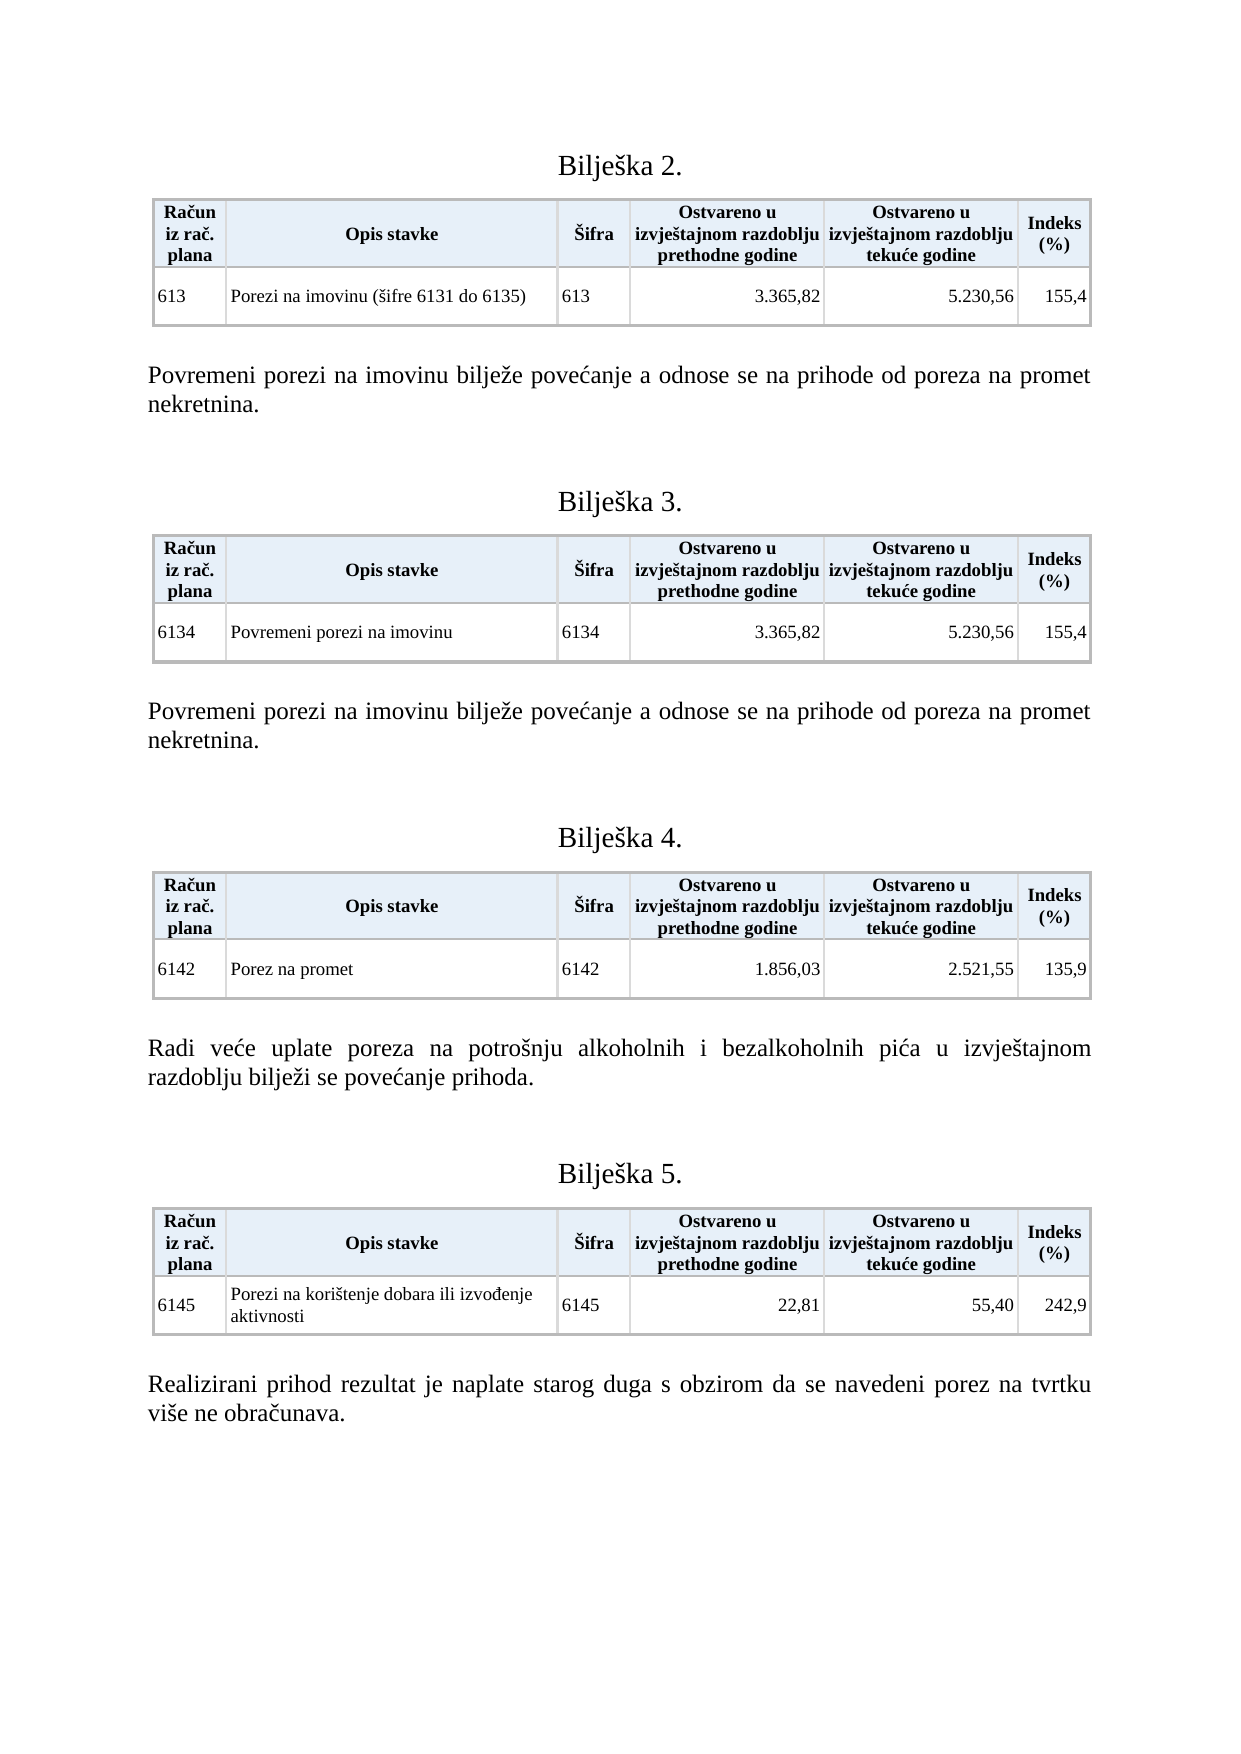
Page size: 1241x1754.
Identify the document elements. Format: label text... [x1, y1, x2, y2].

table_cell 6142 [559, 940, 629, 997]
table_header Ostvareno u izvještajnom razdoblju tekuće godine [825, 537, 1017, 602]
table_cell Porezi na korištenje dobara ili izvođenje aktivnosti [227, 1277, 556, 1333]
table_header Ostvareno u izvještajnom razdoblju tekuće godine [825, 874, 1017, 938]
table_header Opis stavke [227, 874, 556, 938]
table_header Opis stavke [227, 201, 556, 266]
table_header Indeks (%) [1019, 537, 1089, 602]
table_cell 242,9 [1019, 1277, 1089, 1333]
table_cell 5.230,56 [825, 268, 1017, 324]
table_cell 3.365,82 [631, 604, 823, 660]
table_cell 6145 [155, 1277, 225, 1333]
text Bilješka 4. [148, 820, 1093, 854]
text Radi veće uplate poreza na potrošnju alkoholnih i bezalkoholnih pića u izvještajnom razdoblju bilježi se povećanje prihoda. [148, 1033, 1093, 1090]
table_header Indeks (%) [1019, 201, 1089, 266]
table_cell 22,81 [631, 1277, 823, 1333]
table_cell 1.856,03 [631, 940, 823, 997]
text Povremeni porezi na imovinu bilježe povećanje a odnose se na prihode od poreza na promet nekretnina. [148, 696, 1093, 754]
table_cell 6134 [559, 604, 629, 660]
table_header Ostvareno u izvještajnom razdoblju prethodne godine [631, 874, 823, 938]
table_cell 613 [155, 268, 225, 324]
text Bilješka 2. [148, 148, 1093, 181]
table_cell 5.230,56 [825, 604, 1017, 660]
table_cell 6134 [155, 604, 225, 660]
table_header Šifra [559, 201, 629, 266]
table_header Šifra [559, 537, 629, 602]
table_header Račun iz rač. plana [155, 201, 225, 266]
table_cell 55,40 [825, 1277, 1017, 1333]
text Realizirani prihod rezultat je naplate starog duga s obzirom da se navedeni porez na tvrtku više ne obračunava. [148, 1369, 1093, 1427]
table_header Ostvareno u izvještajnom razdoblju prethodne godine [631, 537, 823, 602]
table_header Indeks (%) [1019, 874, 1089, 938]
text Bilješka 3. [148, 484, 1093, 517]
table_header Ostvareno u izvještajnom razdoblju tekuće godine [825, 1210, 1017, 1275]
table_header Opis stavke [227, 1210, 556, 1275]
table_header Račun iz rač. plana [155, 1210, 225, 1275]
table_header Indeks (%) [1019, 1210, 1089, 1275]
table_cell 6145 [559, 1277, 629, 1333]
table_cell 6142 [155, 940, 225, 997]
table_cell Porezi na imovinu (šifre 6131 do 6135) [227, 268, 556, 324]
table_cell 613 [559, 268, 629, 324]
table_cell 2.521,55 [825, 940, 1017, 997]
table_cell 135,9 [1019, 940, 1089, 997]
table_cell Povremeni porezi na imovinu [227, 604, 556, 660]
table_cell 3.365,82 [631, 268, 823, 324]
table_cell 155,4 [1019, 268, 1089, 324]
text Bilješka 5. [148, 1157, 1093, 1190]
table_header Ostvareno u izvještajnom razdoblju prethodne godine [631, 1210, 823, 1275]
table_header Šifra [559, 874, 629, 938]
table_header Šifra [559, 1210, 629, 1275]
table_header Račun iz rač. plana [155, 537, 225, 602]
text Povremeni porezi na imovinu bilježe povećanje a odnose se na prihode od poreza na promet nekretnina. [148, 360, 1093, 418]
table_cell 155,4 [1019, 604, 1089, 660]
table_cell Porez na promet [227, 940, 556, 997]
table_header Ostvareno u izvještajnom razdoblju tekuće godine [825, 201, 1017, 266]
table_header Opis stavke [227, 537, 556, 602]
table_header Račun iz rač. plana [155, 874, 225, 938]
table_header Ostvareno u izvještajnom razdoblju prethodne godine [631, 201, 823, 266]
